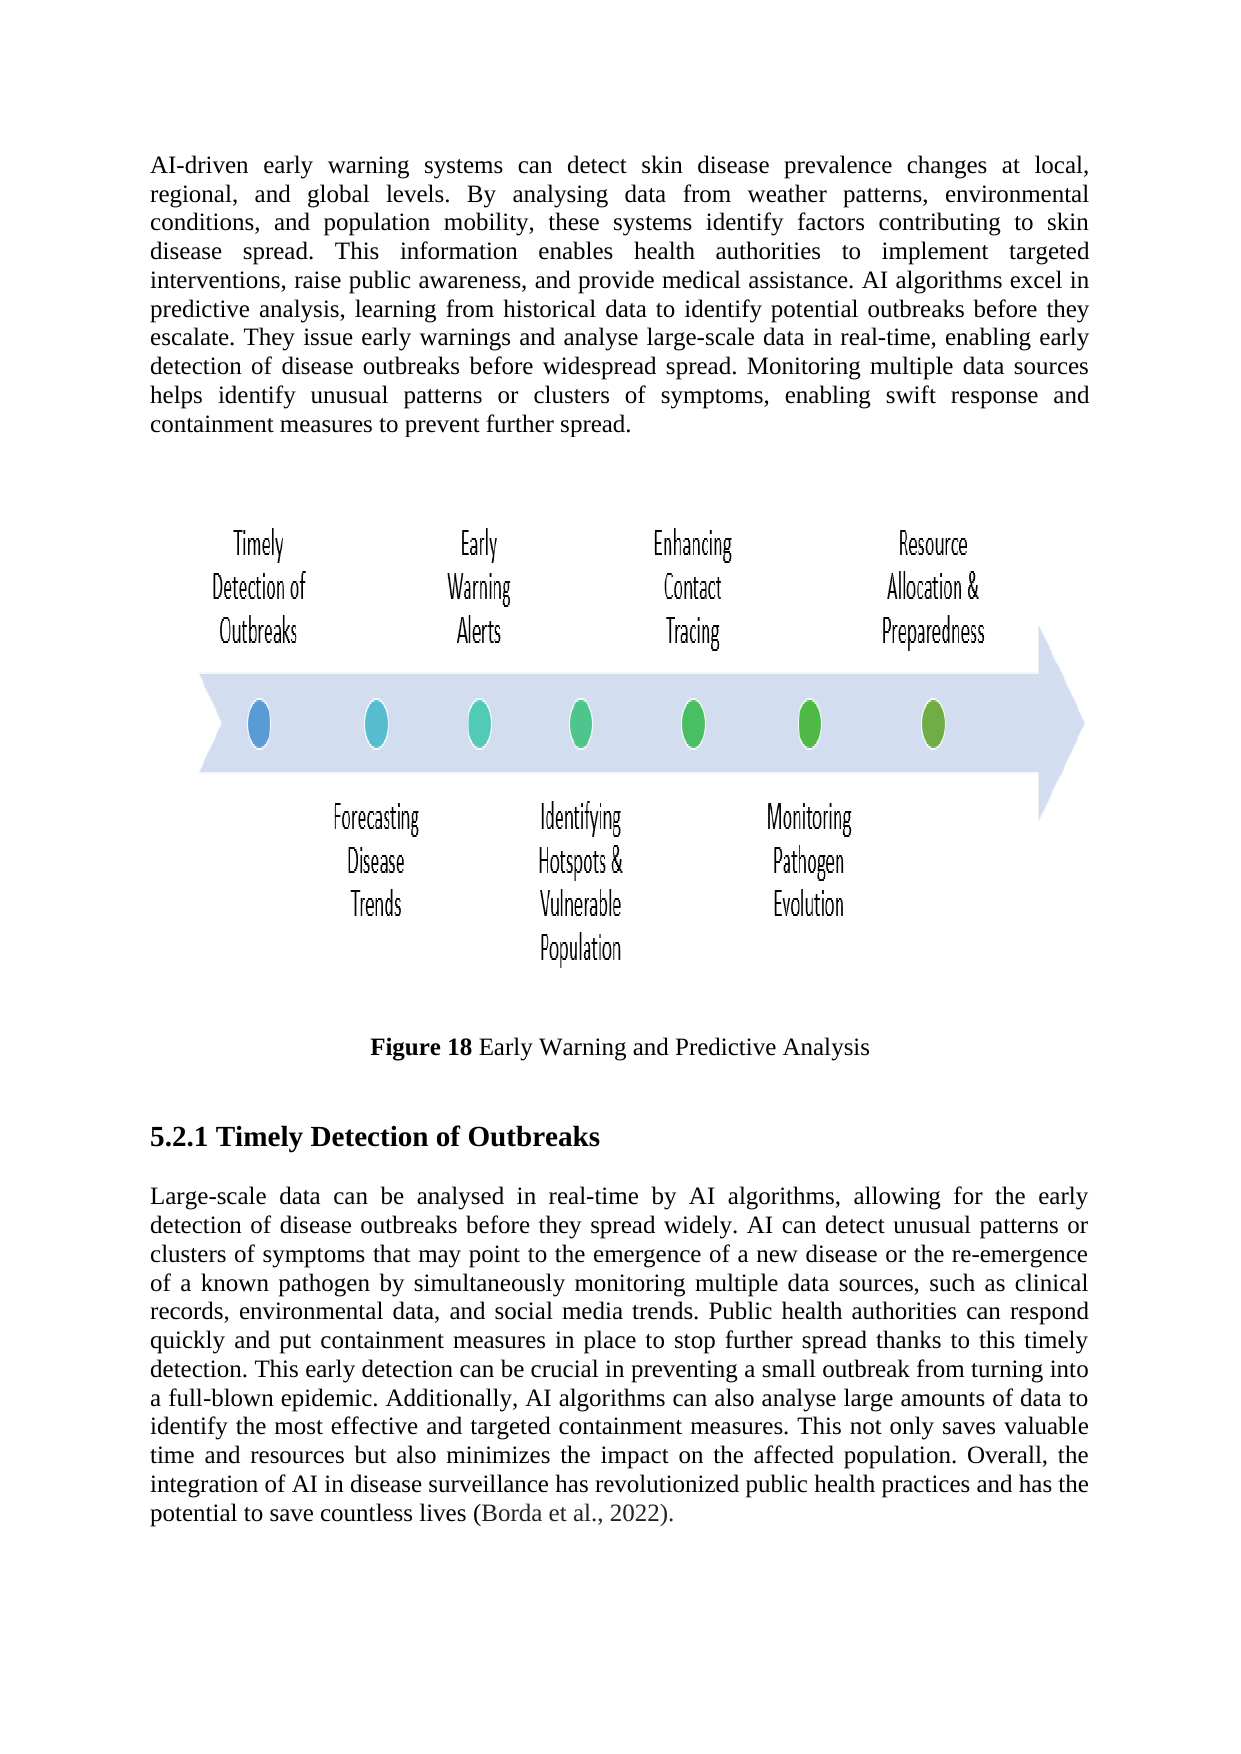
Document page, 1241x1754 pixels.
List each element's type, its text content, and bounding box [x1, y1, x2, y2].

text AI-driven early warning systems can detect skin disease prevalence changes at local, regional, and global levels. By analysing data from weather patterns, environmental conditions, and population mobility, these systems identify factors contributing to skin disease spread. This information enables health authorities to implement targeted interventions, raise public awareness, and provide medical assistance. AI algorithms excel in predictive analysis, learning from historical data to identify potential outbreaks before they escalate. They issue early warnings and analyse large-scale data in real-time, enabling early detection of disease outbreaks before widespread spread. Monitoring multiple data sources helps identify unusual patterns or clusters of symptoms, enabling swift response and containment measures to prevent further spread. [150, 150, 1090, 437]
picture [150, 437, 1091, 1004]
text 5.2.1 Timely Detection of Outbreaks [150, 1119, 1090, 1152]
text Figure 18 Early Warning and Predictive Analysis [150, 1032, 1090, 1061]
text Large-scale data can be analysed in real-time by AI algorithms, allowing for the early detection of disease outbreaks before they spread widely. AI can detect unusual patterns or clusters of symptoms that may point to the emergence of a new disease or the re-emergence of a known pathogen by simultaneously monitoring multiple data sources, such as clinical records, environmental data, and social media trends. Public health authorities can respond quickly and put containment measures in place to stop further spread thanks to this timely detection. This early detection can be crucial in preventing a small outbreak from turning into a full-blown epidemic. Additionally, AI algorithms can also analyse large amounts of data to identify the most effective and targeted containment measures. This not only saves valuable time and resources but also minimizes the impact on the affected population. Overall, the integration of AI in disease surveillance has revolutionized public health practices and has the potential to save countless lives (Borda et al., 2022).Top of FormBottom of Form [150, 1181, 1090, 1526]
